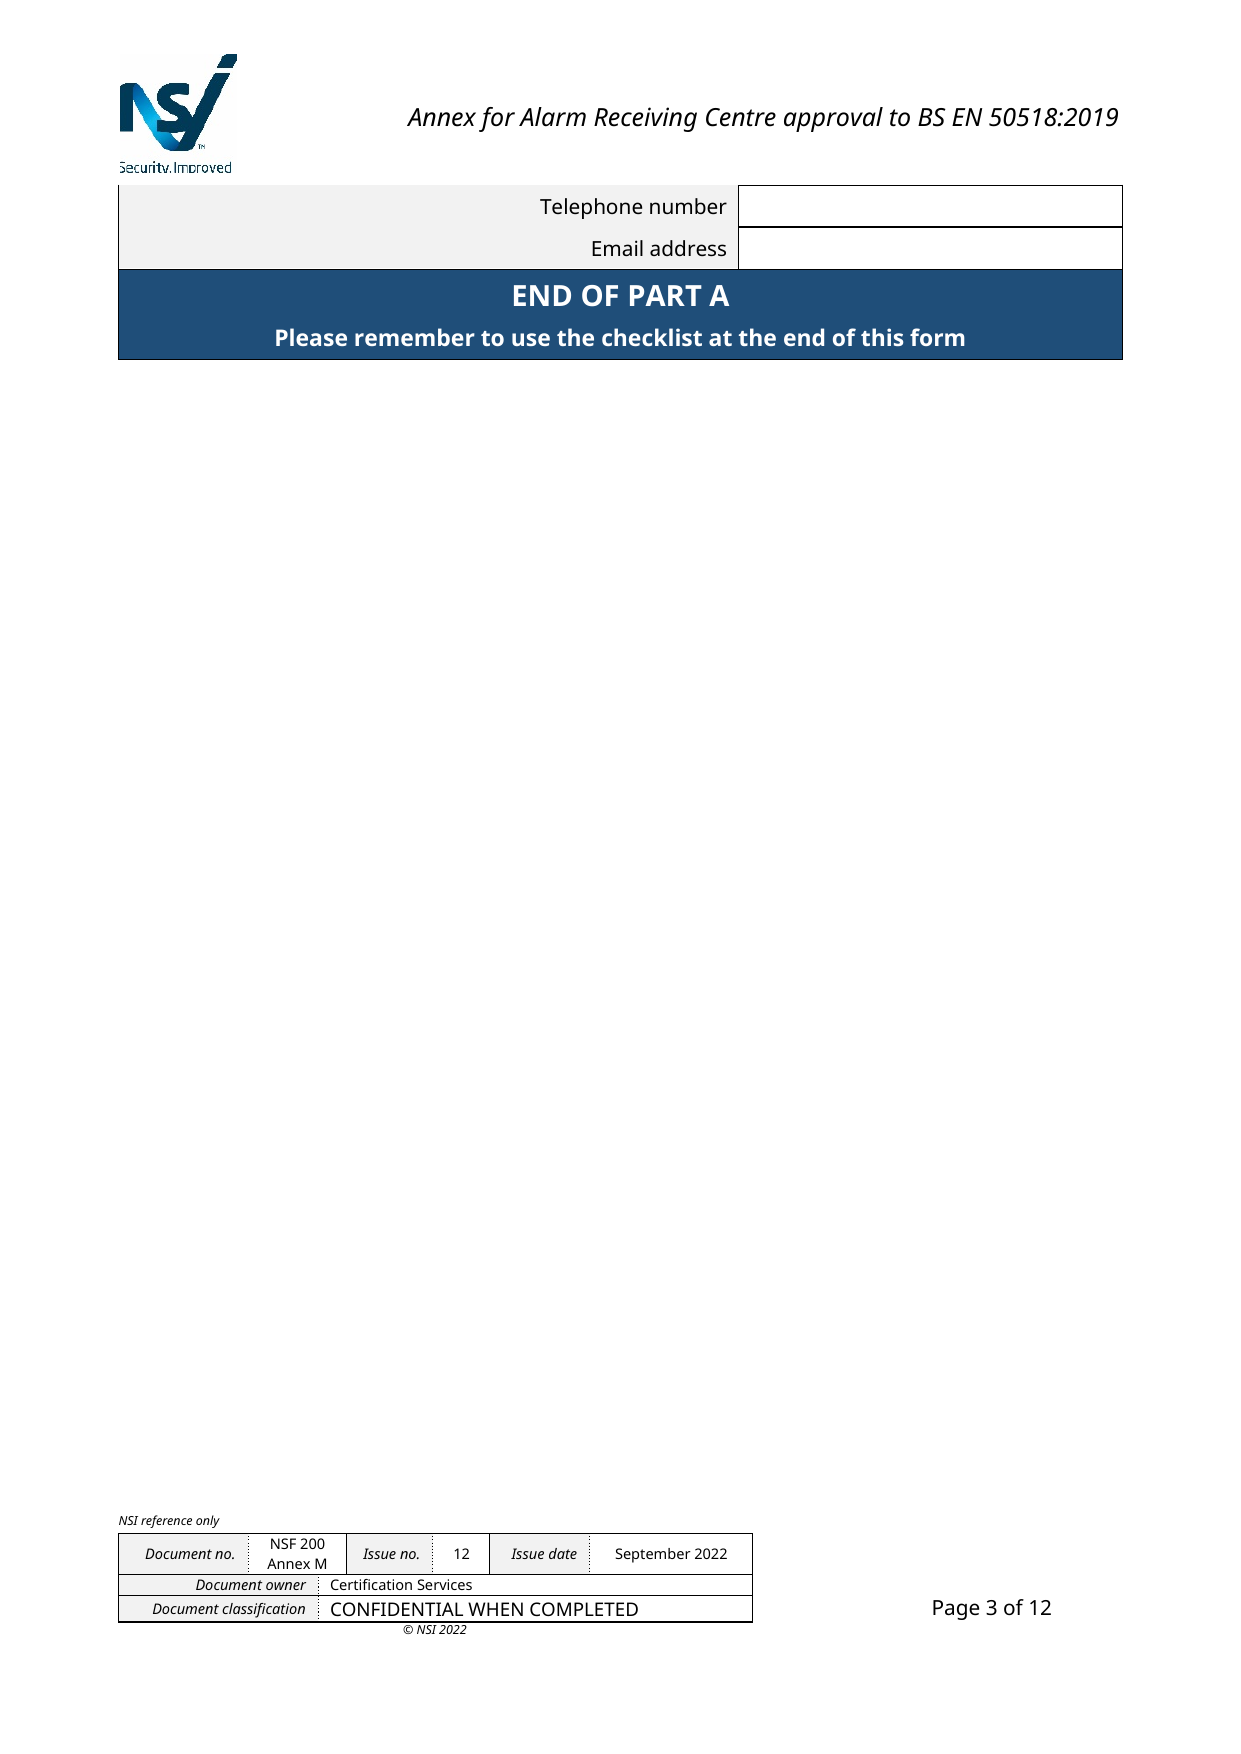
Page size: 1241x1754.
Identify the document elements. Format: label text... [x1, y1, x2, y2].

table_cell Telephone number [119, 185, 738, 226]
picture [118, 54, 237, 170]
table_cell [739, 186, 1122, 226]
table_cell Email address [119, 226, 738, 268]
table_cell [739, 228, 1122, 268]
table_cell END OF PART A Please remember to use the checklist at the end of this form [119, 270, 1122, 359]
